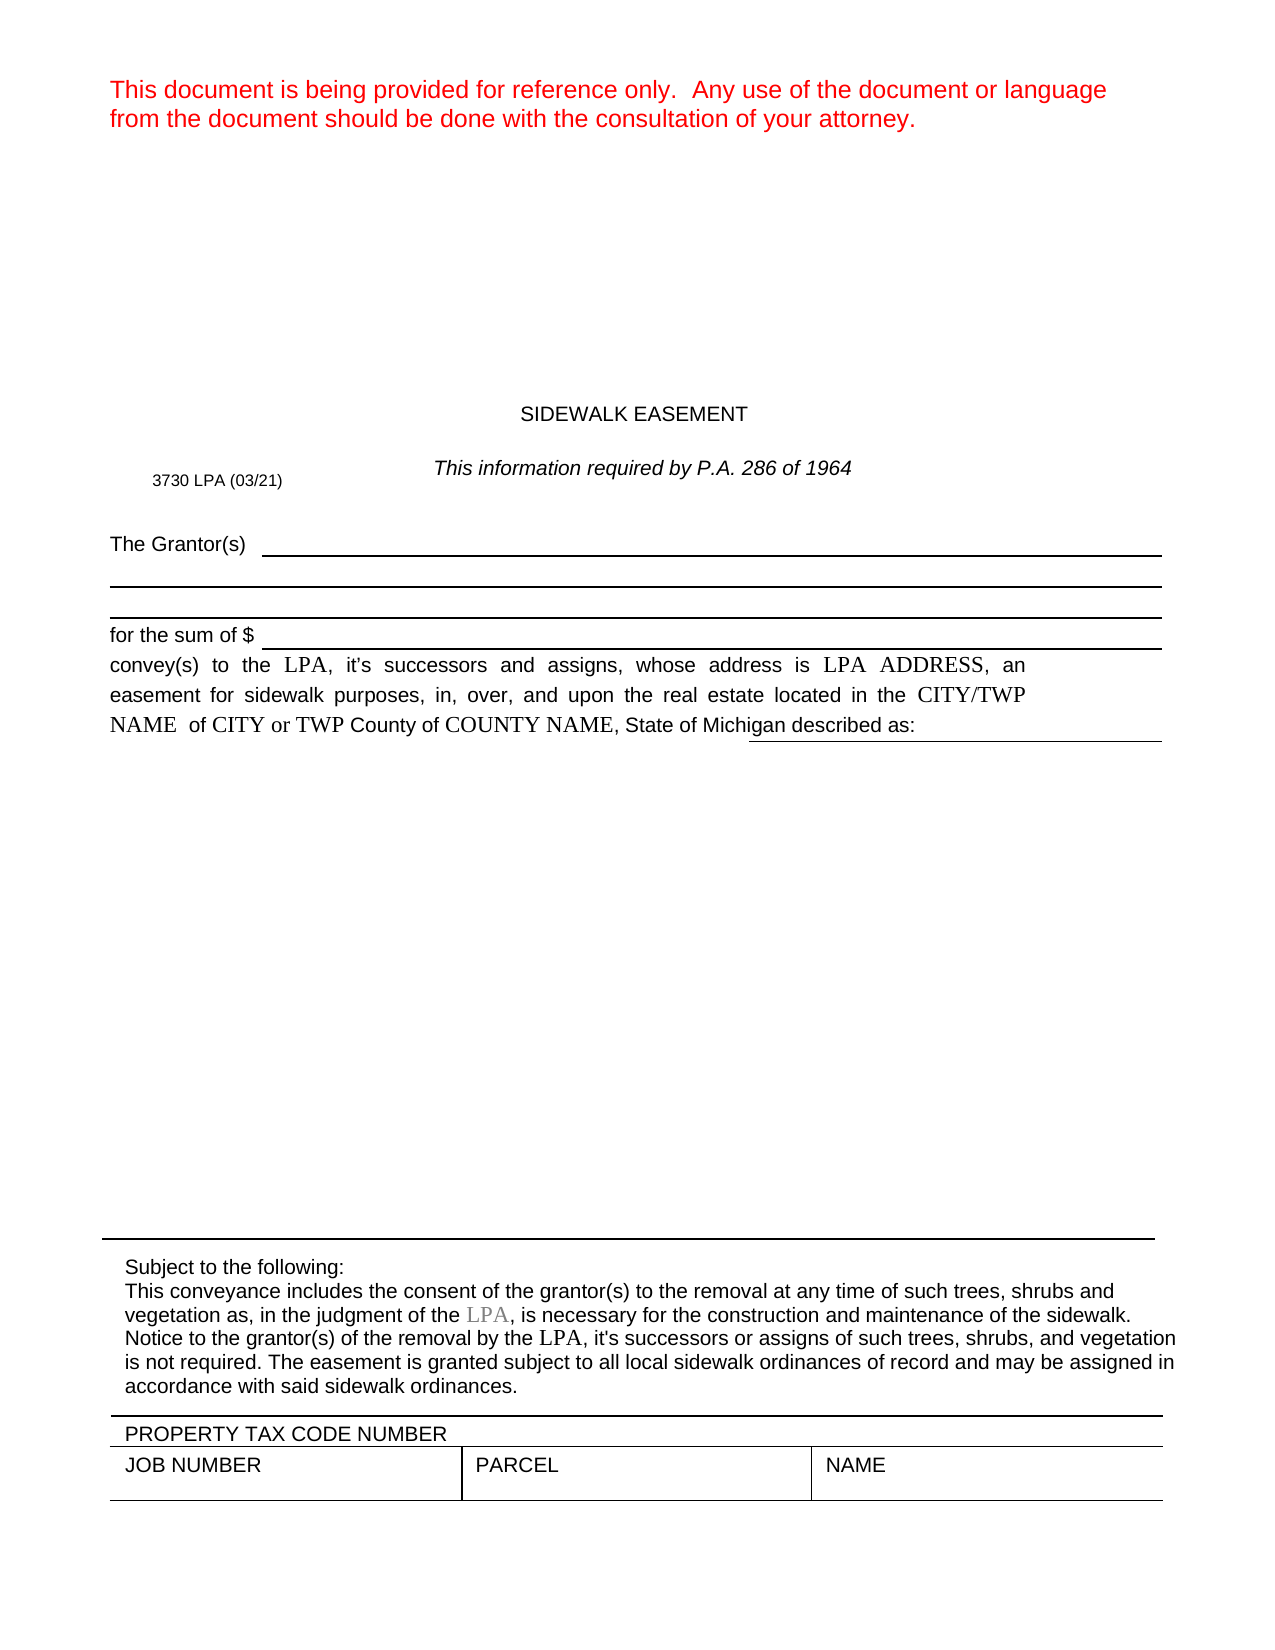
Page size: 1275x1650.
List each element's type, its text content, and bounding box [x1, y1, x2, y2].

text Subject to the following: [124, 1255, 1191, 1279]
text PROPERTY TAX CODE NUMBER [124, 1422, 1191, 1446]
text This conveyance includes the consent of the grantor(s) to the removal at any time of such trees, shrubs and [124, 1279, 1191, 1303]
text for the sum of $ [109, 624, 1191, 647]
table_header 3730 LPA (03/21) [110, 402, 325, 490]
table_header NAME [812, 1447, 1163, 1500]
text convey(s) to the , it’s successors and assigns, whose address is , an easement for sidewalk purposes, in, over, and upon the real estate located in the of County of , State of Michigan described as: [109, 648, 1026, 738]
text vegetation as, in the judgment of the , is necessary for the construction and maintenance of the sidewalk. Notice to the grantor(s) of the removal by the , it's successors or assigns of such trees, shrubs, and vegetation is not required. The easement is granted subject to all local sidewalk ordinances of record and may be assigned in accordance with said sidewalk ordinances. [124, 1303, 1188, 1398]
table_header SIDEWALK EASEMENT This information required by P.A. 286 of 1964 [325, 402, 1234, 490]
text The Grantor(s) [109, 532, 1191, 556]
table_header JOB NUMBER [110, 1447, 461, 1500]
table_header PARCEL [463, 1447, 811, 1500]
